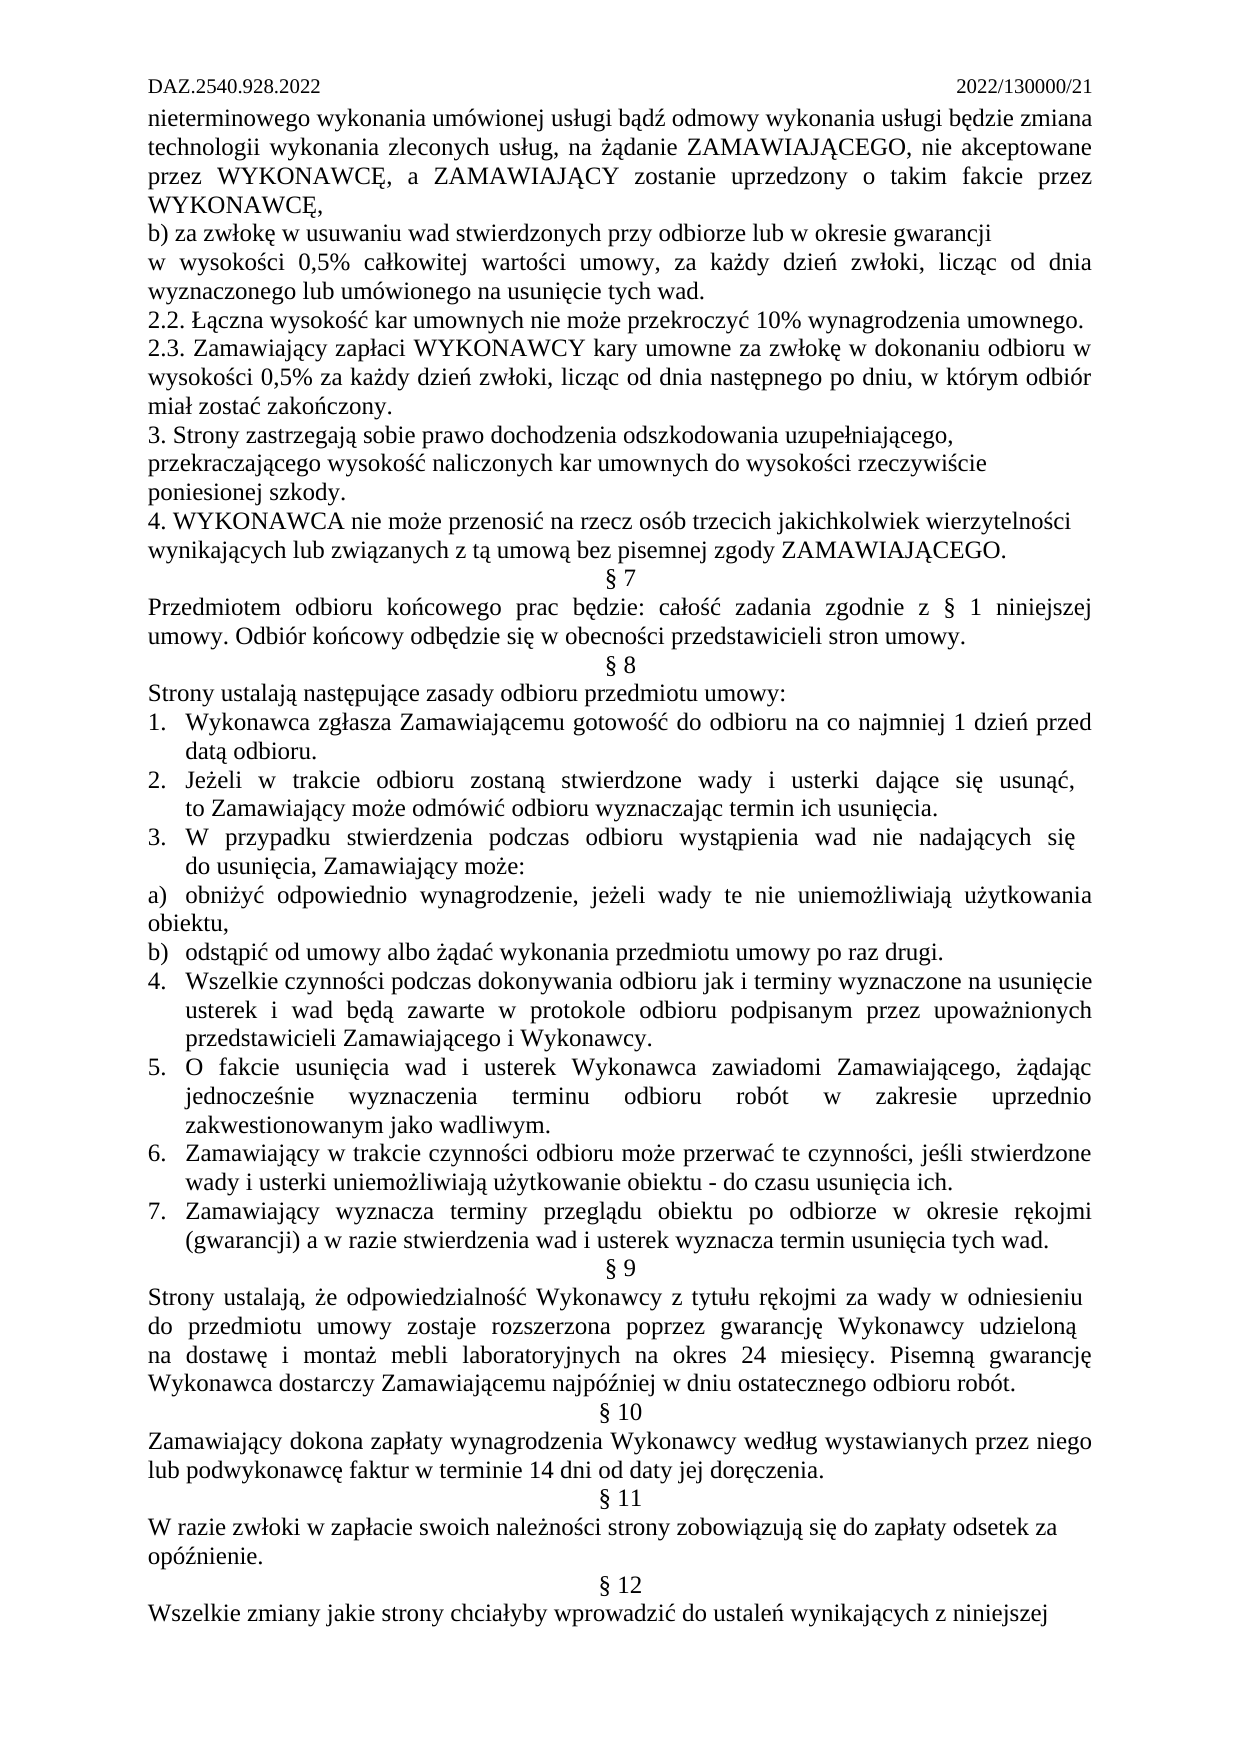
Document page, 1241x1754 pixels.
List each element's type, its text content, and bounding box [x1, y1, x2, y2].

list W przypadku stwierdzenia podczas odbioru wystąpienia wad nie nadających się do usunięcia, Zamawiający może: [148, 822, 1093, 880]
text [148, 103, 1093, 218]
text § 8 [148, 650, 1093, 678]
list Jeżeli w trakcie odbioru zostaną stwierdzone wady i usterki dające się usunąć, to Zamawiający może odmówić odbioru wyznaczając termin ich usunięcia. [148, 765, 1093, 822]
text § 12 [148, 1570, 1093, 1598]
text 3. Strony zastrzegają sobie prawo dochodzenia odszkodowania uzupełniającego, [148, 420, 1093, 448]
text 4. WYKONAWCA nie może przenosić na rzecz osób trzecich jakichkolwiek wierzytelności [148, 506, 1093, 535]
list odstąpić od umowy albo żądać wykonania przedmiotu umowy po raz drugi. [148, 937, 1093, 966]
text Strony ustalają następujące zasady odbioru przedmiotu umowy: [148, 678, 1093, 707]
list Zamawiający wyznacza terminy przeglądu obiektu po odbiorze w okresie rękojmi (gwarancji) a w razie stwierdzenia wad i usterek wyznacza termin usunięcia tych wad. [148, 1196, 1093, 1253]
text wynikających lub związanych z tą umową bez pisemnej zgody ZAMAWIAJĄCEGO. [148, 535, 1093, 563]
list Wykonawca zgłasza Zamawiającemu gotowość do odbioru na co najmniej 1 dzień przed datą odbioru. [148, 707, 1093, 765]
text przekraczającego wysokość naliczonych kar umownych do wysokości rzeczywiście [148, 448, 1093, 477]
text 2.2. Łączna wysokość kar umownych nie może przekroczyć 10% wynagrodzenia umownego. [148, 305, 1093, 333]
text Zamawiający dokona zapłaty wynagrodzenia Wykonawcy według wystawianych przez niego lub podwykonawcę faktur w terminie 14 dni od daty jej doręczenia. [148, 1426, 1093, 1483]
list O fakcie usunięcia wad i usterek Wykonawca zawiadomi Zamawiającego, żądając jednocześnie wyznaczenia terminu odbioru robót w zakresie uprzednio zakwestionowanym jako wadliwym. [148, 1052, 1093, 1138]
text opóźnienie. [148, 1541, 1093, 1570]
text Przedmiotem odbioru końcowego prac będzie: całość zadania zgodnie z § 1 niniejszej umowy. Odbiór końcowy odbędzie się w obecności przedstawicieli stron umowy. [148, 592, 1093, 650]
text b) za zwłokę w usuwaniu wad stwierdzonych przy odbiorze lub w okresie gwarancji [148, 218, 1093, 247]
text Wszelkie zmiany jakie strony chciałyby wprowadzić do ustaleń wynikających z niniejszej [148, 1598, 1093, 1627]
text § 7 [148, 563, 1093, 592]
text 2.3. Zamawiający zapłaci WYKONAWCY kary umowne za zwłokę w dokonaniu odbioru w wysokości 0,5% za każdy dzień zwłoki, licząc od dnia następnego po dniu, w którym odbiór miał zostać zakończony. [148, 333, 1093, 420]
text § 11 [148, 1483, 1093, 1512]
list Zamawiający w trakcie czynności odbioru może przerwać te czynności, jeśli stwierdzone wady i usterki uniemożliwiają użytkowanie obiektu - do czasu usunięcia ich. [148, 1138, 1093, 1196]
text § 9 [148, 1253, 1093, 1282]
text W razie zwłoki w zapłacie swoich należności strony zobowiązują się do zapłaty odsetek za [148, 1512, 1093, 1541]
text § 10 [148, 1397, 1093, 1426]
text poniesionej szkody. [148, 477, 1093, 506]
text w wysokości 0,5% całkowitej wartości umowy, za każdy dzień zwłoki, licząc od dnia wyznaczonego lub umówionego na usunięcie tych wad. [148, 247, 1093, 305]
text Strony ustalają, że odpowiedzialność Wykonawcy z tytułu rękojmi za wady w odniesieniu do przedmiotu umowy zostaje rozszerzona poprzez gwarancję Wykonawcy udzieloną na dostawę i montaż mebli laboratoryjnych na okres 24 miesięcy. Pisemną gwarancję Wykonawca dostarczy Zamawiającemu najpóźniej w dniu ostatecznego odbioru robót. [148, 1282, 1093, 1397]
list obniżyć odpowiednio wynagrodzenie, jeżeli wady te nie uniemożliwiają użytkowania obiektu, [148, 880, 1093, 937]
list Wszelkie czynności podczas dokonywania odbioru jak i terminy wyznaczone na usunięcie usterek i wad będą zawarte w protokole odbioru podpisanym przez upoważnionych przedstawicieli Zamawiającego i Wykonawcy. [148, 966, 1093, 1052]
